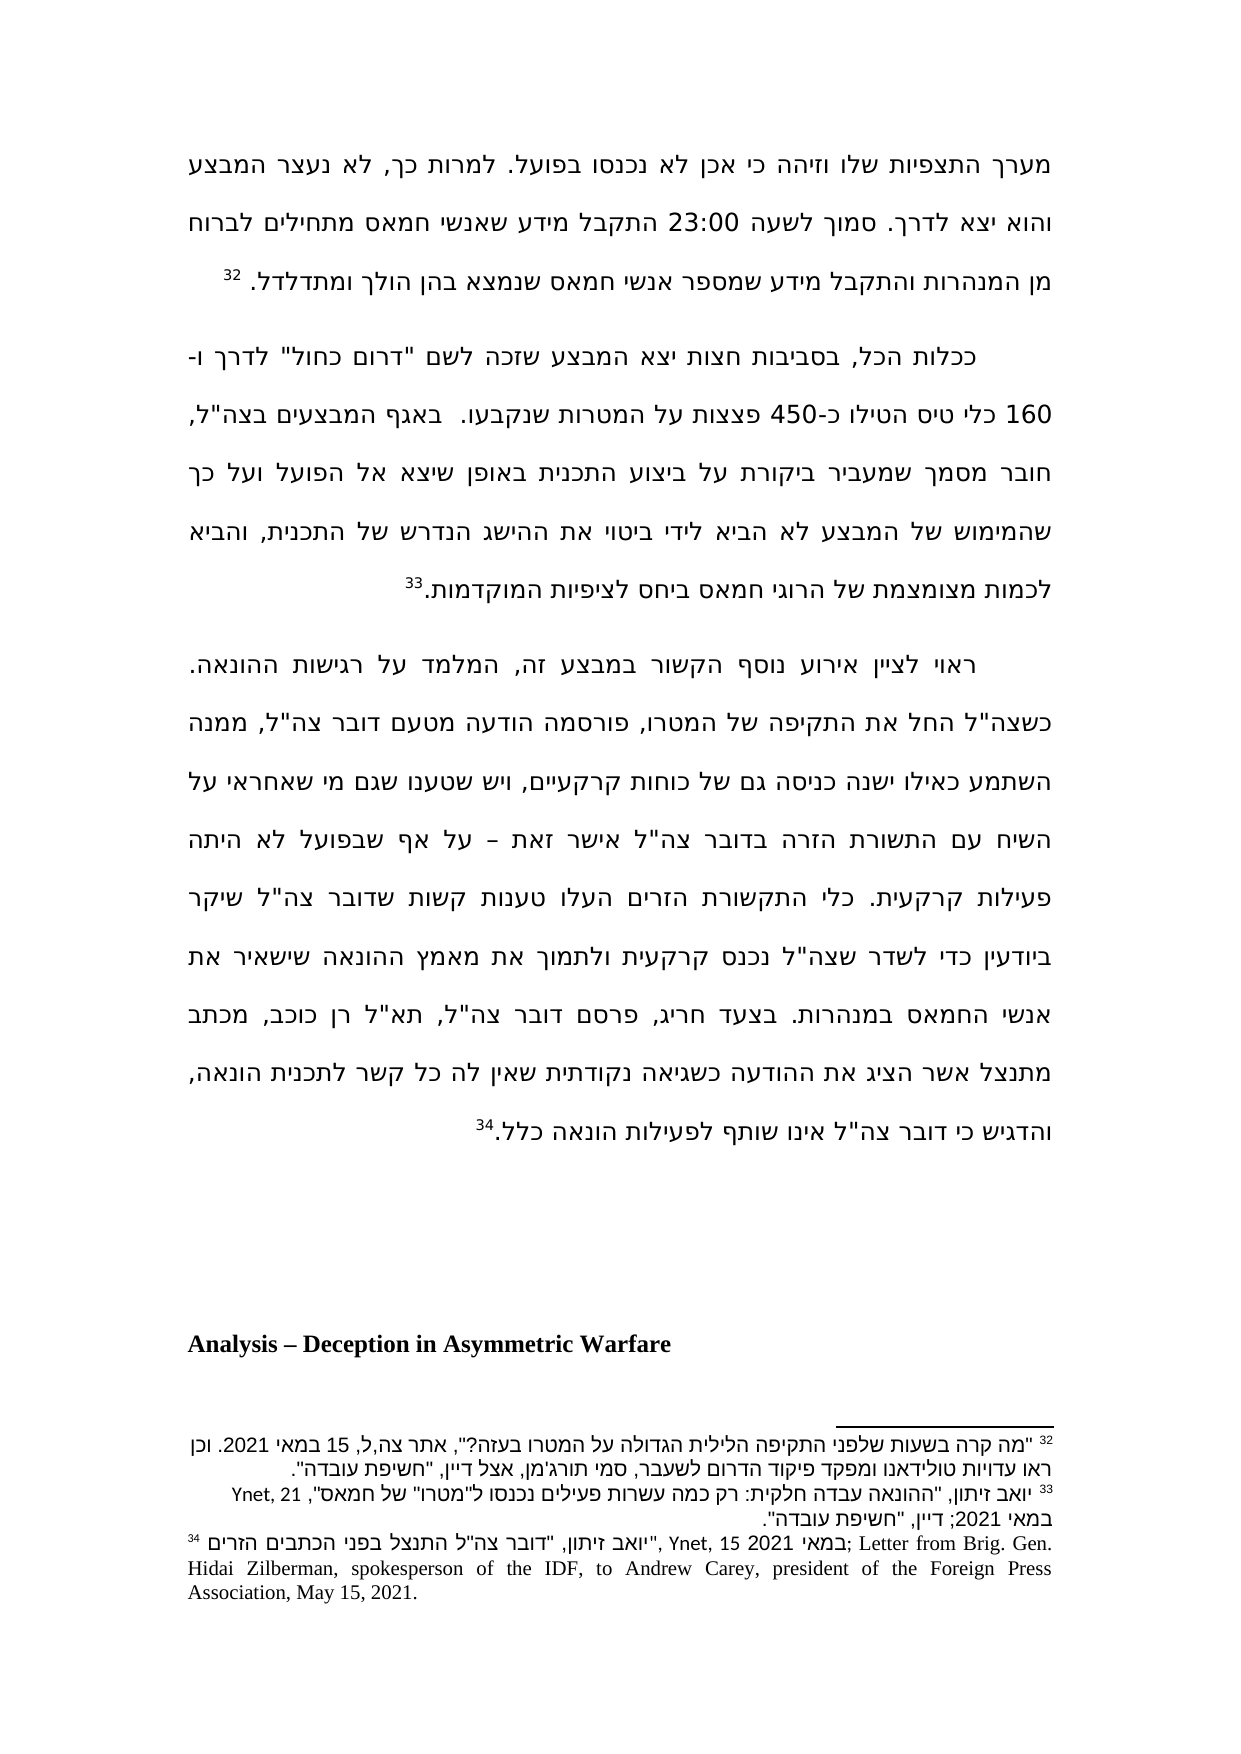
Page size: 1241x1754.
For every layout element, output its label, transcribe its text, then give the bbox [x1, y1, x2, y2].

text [187, 150, 1053, 296]
text ראוי לציין אירוע נוסף הקשור במבצע זה, המלמד על רגישות ההונאה. כשצה"ל החל את התקיפה של המטרו, פורסמה הודעה מטעם דובר צה"ל, ממנה השתמע כאילו ישנה כניסה גם של כוחות קרקעיים, ויש שטענו שגם מי שאחראי על השיח עם התשורת הזרה בדובר צה"ל אישר זאת – על אף שבפועל לא היתה פעילות קרקעית. כלי התקשורת הזרים העלו טענות קשות שדובר צה"ל שיקר ביודעין כדי לשדר שצה"ל נכנס קרקעית ולתמוך את מאמץ ההונאה שישאיר את אנשי החמאס במנהרות. בצעד חריג, פרסם דובר צה"ל, תא"ל רן כוכב, מכתב מתנצל אשר הציג את ההודעה כשגיאה נקודתית שאין לה כל קשר לתכנית הונאה, והדגיש כי דובר צה"ל אינו שותף לפעילות הונאה כלל. [187, 650, 1053, 1146]
text ככלות הכל, בסביבות חצות יצא המבצע שזכה לשם "דרום כחול" לדרך ו-160 כלי טיס הטילו כ-450 פצצות על המטרות שנקבעו. באגף המבצעים בצה"ל, חובר מסמך שמעביר ביקורת על ביצוע התכנית באופן שיצא אל הפועל ועל כך שהמימוש של המבצע לא הביא לידי ביטוי את ההישג הנדרש של התכנית, והביא לכמות מצומצמת של הרוגי חמאס ביחס לציפיות המוקדמות. [187, 342, 1053, 604]
text Analysis – Deception in Asymmetric Warfare [187, 1329, 1053, 1358]
